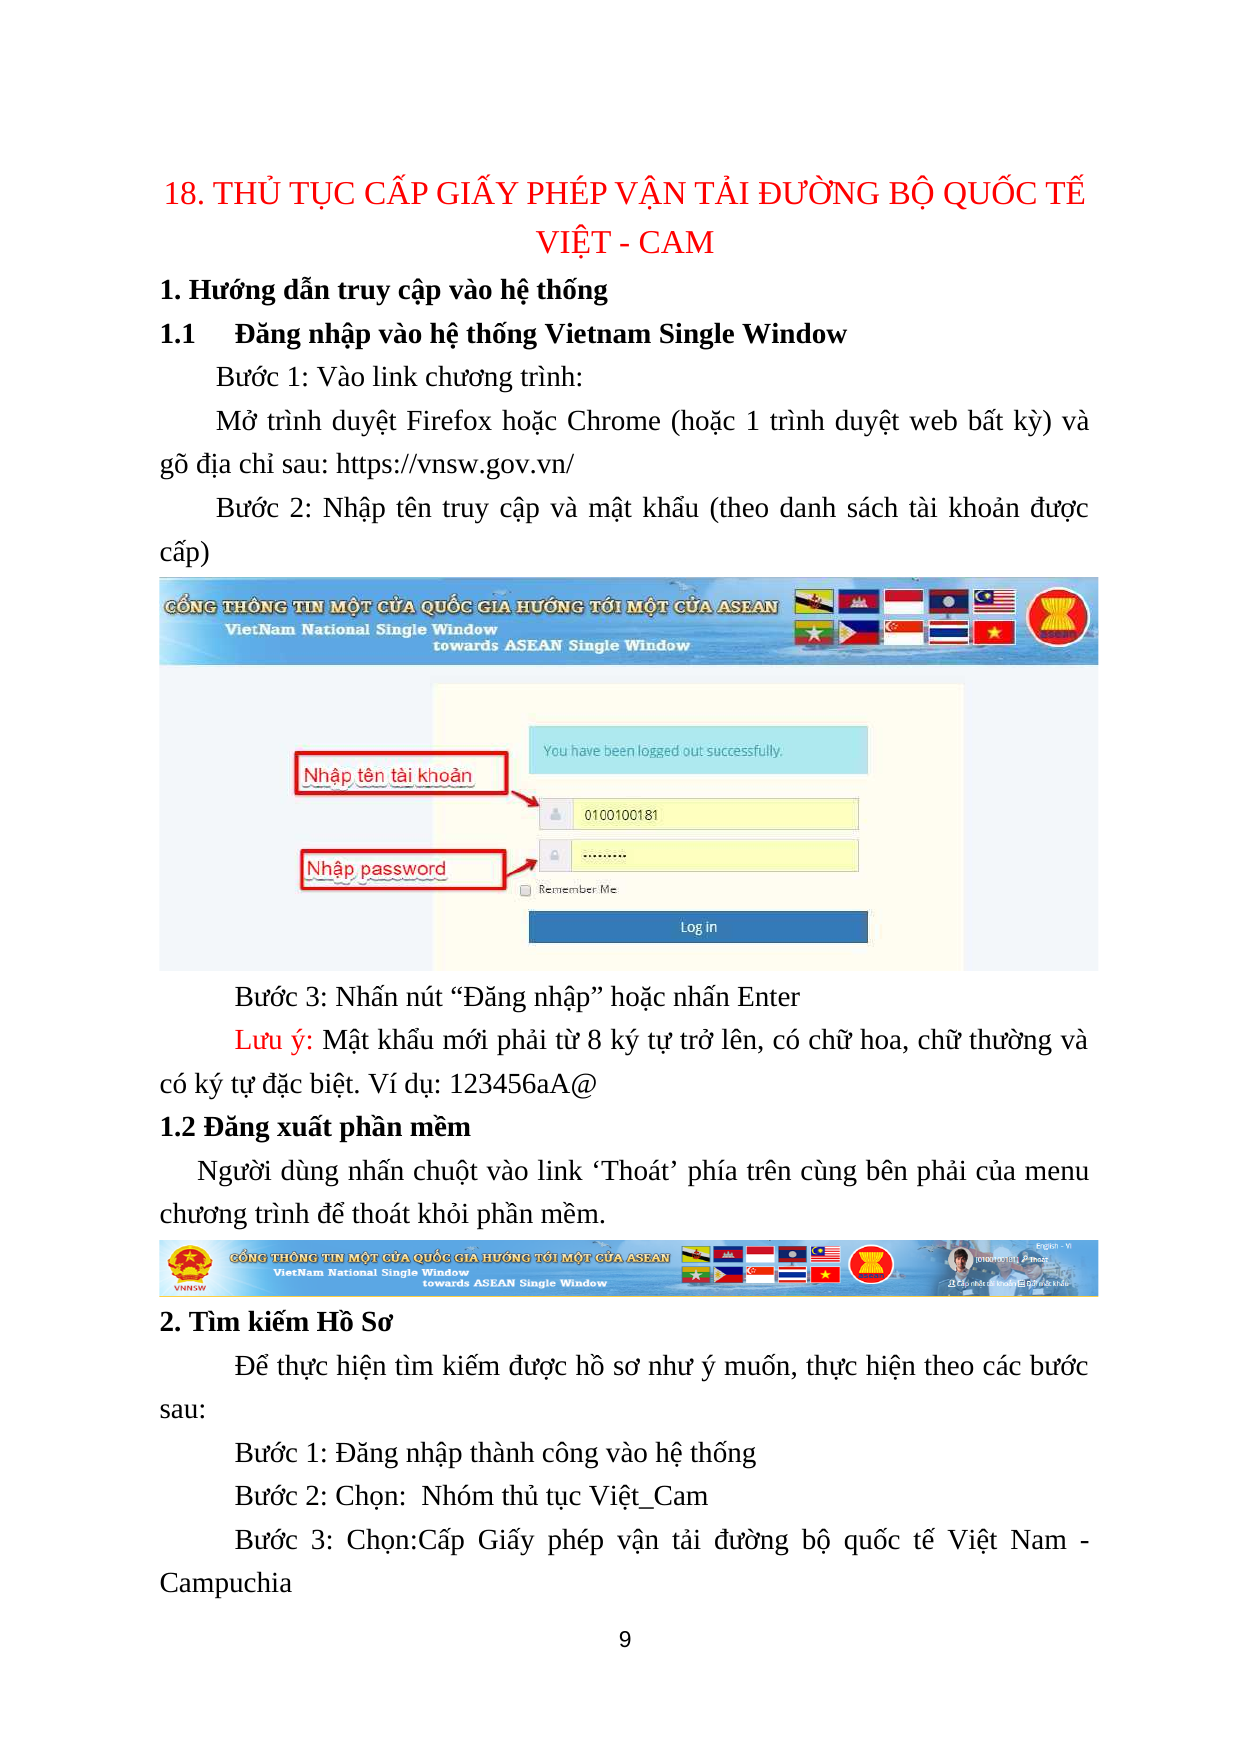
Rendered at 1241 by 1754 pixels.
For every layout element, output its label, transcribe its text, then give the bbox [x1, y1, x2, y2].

text Mở trình duyệt Firefox hoặc Chrome (hoặc 1 trình duyệt web bất kỳ) và gõ địa chỉ sau: https://vnsw.gov.vn/ [159, 403, 1090, 480]
picture [159, 577, 1099, 971]
text Bước 1: Vào link chương trình: [159, 359, 1090, 393]
subtitle 2. Tìm kiếm Hồ Sơ [159, 1304, 1090, 1338]
text Bước 2: Nhập tên truy cập và mật khẩu (theo danh sách tài khoản được cấp) [159, 490, 1090, 567]
subtitle 1. Hướng dẫn truy cập vào hệ thống [159, 272, 1090, 306]
text Bước 3: Nhấn nút “Đăng nhập” hoặc nhấn Enter [159, 979, 1090, 1012]
subtitle 1.1 Đăng nhập vào hệ thống Vietnam Single Window [159, 316, 1090, 349]
text Để thực hiện tìm kiếm được hồ sơ như ý muốn, thực hiện theo các bước sau: [159, 1348, 1090, 1425]
picture [159, 1240, 1099, 1297]
subtitle 18. THỦ TỤC CẤP GIẤY PHÉP VẬN TẢI ĐƯỜNG BỘ QUỐC TẾ VIỆT - CAM [159, 173, 1090, 261]
text Bước 1: Đăng nhập thành công vào hệ thống [159, 1435, 1090, 1468]
subtitle 1.2 Đăng xuất phần mềm [159, 1109, 1090, 1143]
text Bước 3: Chọn:Cấp Giấy phép vận tải đường bộ quốc tế Việt Nam - Campuchia [159, 1522, 1090, 1599]
text Bước 2: Chọn: Nhóm thủ tục Việt_Cam [159, 1478, 1090, 1512]
text Người dùng nhấn chuột vào link ‘Thoát’ phía trên cùng bên phải của menu chương trình để thoát khỏi phần mềm. [159, 1153, 1090, 1230]
text Lưu ý: Mật khẩu mới phải từ 8 ký tự trở lên, có chữ hoa, chữ thường và có ký tự đặc biệt. Ví dụ: 123456aA@ [159, 1022, 1090, 1099]
